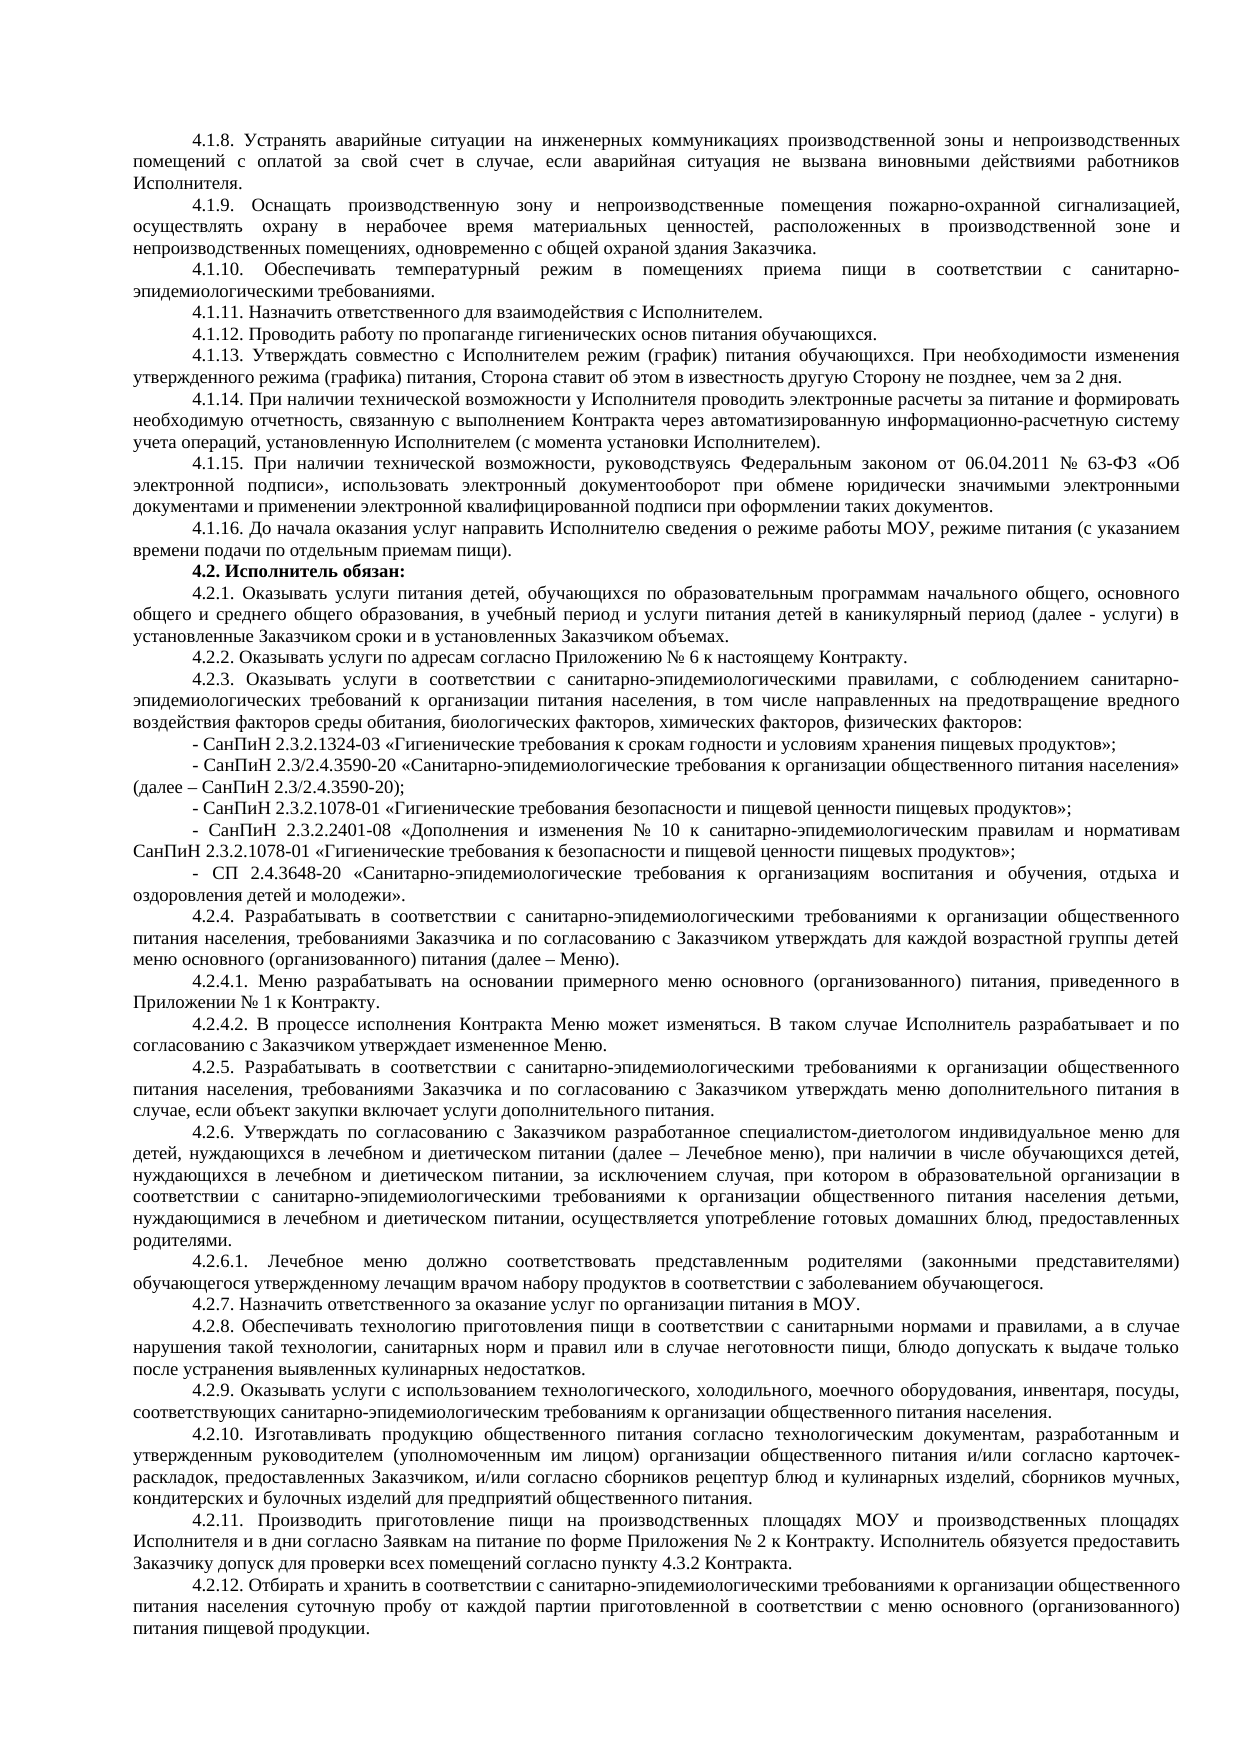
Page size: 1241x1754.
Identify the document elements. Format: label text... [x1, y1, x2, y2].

text 4.1.16. До начала оказания услуг направить Исполнителю сведения о режиме работы МОУ, режиме питания (с указанием времени подачи по отдельным приемам пищи). [133, 517, 1181, 560]
text 4.1.15. При наличии технической возможности, руководствуясь Федеральным законом от 06.04.2011 № 63-ФЗ «Об электронной подписи», использовать электронный документооборот при обмене юридически значимыми электронными документами и применении электронной квалифицированной подписи при оформлении таких документов. [133, 452, 1181, 517]
text 4.1.10. Обеспечивать температурный режим в помещениях приема пищи в соответствии с санитарно-эпидемиологическими требованиями. [133, 258, 1181, 301]
text 4.1.9. Оснащать производственную зону и непроизводственные помещения пожарно-охранной сигнализацией, осуществлять охрану в нерабочее время материальных ценностей, расположенных в производственной зоне и непроизводственных помещениях, одновременно с общей охраной здания Заказчика. [133, 193, 1181, 258]
text 4.2.11. Производить приготовление пищи на производственных площадях МОУ и производственных площадях Исполнителя и в дни согласно Заявкам на питание по форме Приложения № 2 к Контракту. Исполнитель обязуется предоставить Заказчику допуск для проверки всех помещений согласно пункту 4.3.2 Контракта. [133, 1509, 1181, 1573]
text - СанПиН 2.3.2.1324-03 «Гигиенические требования к срокам годности и условиям хранения пищевых продуктов»; [133, 732, 1181, 754]
text 4.2.6. Утверждать по согласованию с Заказчиком разработанное специалистом-диетологом индивидуальное меню для детей, нуждающихся в лечебном и диетическом питании (далее – Лечебное меню), при наличии в числе обучающихся детей, нуждающихся в лечебном и диетическом питании, за исключением случая, при котором в образовательной организации в соответствии с санитарно-эпидемиологическими требованиями к организации общественного питания населения детьми, нуждающимися в лечебном и диетическом питании, осуществляется употребление готовых домашних блюд, предоставленных родителями. [133, 1121, 1181, 1250]
text 4.2.2. Оказывать услуги по адресам согласно Приложению № 6 к настоящему Контракту. [133, 646, 1181, 668]
text 4.2.4. Разрабатывать в соответствии с санитарно-эпидемиологическими требованиями к организации общественного питания населения, требованиями Заказчика и по согласованию с Заказчиком утверждать для каждой возрастной группы детей меню основного (организованного) питания (далее – Меню). [133, 905, 1181, 970]
text - СанПиН 2.3.2.1078-01 «Гигиенические требования безопасности и пищевой ценности пищевых продуктов»; [133, 797, 1181, 819]
text 4.2.8. Обеспечивать технологию приготовления пищи в соответствии с санитарными нормами и правилами, а в случае нарушения такой технологии, санитарных норм и правил или в случае неготовности пищи, блюдо допускать к выдаче только после устранения выявленных кулинарных недостатков. [133, 1315, 1181, 1379]
text 4.1.14. При наличии технической возможности у Исполнителя проводить электронные расчеты за питание и формировать необходимую отчетность, связанную с выполнением Контракта через автоматизированную информационно-расчетную систему учета операций, установленную Исполнителем (с момента установки Исполнителем). [133, 387, 1181, 452]
text 4.2.5. Разрабатывать в соответствии с санитарно-эпидемиологическими требованиями к организации общественного питания населения, требованиями Заказчика и по согласованию с Заказчиком утверждать меню дополнительного питания в случае, если объект закупки включает услуги дополнительного питания. [133, 1056, 1181, 1121]
text 4.2.7. Назначить ответственного за оказание услуг по организации питания в МОУ. [133, 1293, 1181, 1315]
text 4.1.12. Проводить работу по пропаганде гигиенических основ питания обучающихся. [133, 323, 1181, 344]
text 4.2.1. Оказывать услуги питания детей, обучающихся по образовательным программам начального общего, основного общего и среднего общего образования, в учебный период и услуги питания детей в каникулярный период (далее - услуги) в установленные Заказчиком сроки и в установленных Заказчиком объемах. [133, 582, 1181, 646]
text 4.2.4.1. Меню разрабатывать на основании примерного меню основного (организованного) питания, приведенного в Приложении № 1 к Контракту. [133, 970, 1181, 1013]
text - СП 2.4.3648-20 «Санитарно-эпидемиологические требования к организациям воспитания и обучения, отдыха и оздоровления детей и молодежи». [133, 862, 1181, 905]
text 4.2.9. Оказывать услуги с использованием технологического, холодильного, моечного оборудования, инвентаря, посуды, соответствующих санитарно-эпидемиологическим требованиям к организации общественного питания населения. [133, 1379, 1181, 1422]
text 4.2.4.2. В процессе исполнения Контракта Меню может изменяться. В таком случае Исполнитель разрабатывает и по согласованию с Заказчиком утверждает измененное Меню. [133, 1013, 1181, 1056]
text 4.1.11. Назначить ответственного для взаимодействия с Исполнителем. [133, 301, 1181, 323]
text 4.2.6.1. Лечебное меню должно соответствовать представленным родителями (законными представителями) обучающегося утвержденному лечащим врачом набору продуктов в соответствии с заболеванием обучающегося. [133, 1250, 1181, 1293]
text 4.2.12. Отбирать и хранить в соответствии с санитарно-эпидемиологическими требованиями к организации общественного питания населения суточную пробу от каждой партии приготовленной в соответствии с меню основного (организованного) питания пищевой продукции. [133, 1573, 1181, 1638]
text 4.2.3. Оказывать услуги в соответствии с санитарно-эпидемиологическими правилами, с соблюдением санитарно-эпидемиологических требований к организации питания населения, в том числе направленных на предотвращение вредного воздействия факторов среды обитания, биологических факторов, химических факторов, физических факторов: [133, 668, 1181, 732]
text 4.2. Исполнитель обязан: [133, 560, 1181, 582]
text - СанПиН 2.3/2.4.3590-20 «Санитарно-эпидемиологические требования к организации общественного питания населения» (далее – СанПиН 2.3/2.4.3590-20); [133, 754, 1181, 797]
text 4.1.13. Утверждать совместно с Исполнителем режим (график) питания обучающихся. При необходимости изменения утвержденного режима (графика) питания, Сторона ставит об этом в известность другую Сторону не позднее, чем за 2 дня. [133, 344, 1181, 387]
text 4.1.8. Устранять аварийные ситуации на инженерных коммуникациях производственной зоны и непроизводственных помещений с оплатой за свой счет в случае, если аварийная ситуация не вызвана виновными действиями работников Исполнителя. [133, 129, 1181, 193]
text 4.2.10. Изготавливать продукцию общественного питания согласно технологическим документам, разработанным и утвержденным руководителем (уполномоченным им лицом) организации общественного питания и/или согласно карточек-раскладок, предоставленных Заказчиком, и/или согласно сборников рецептур блюд и кулинарных изделий, сборников мучных, кондитерских и булочных изделий для предприятий общественного питания. [133, 1422, 1181, 1509]
text - СанПиН 2.3.2.2401-08 «Дополнения и изменения № 10 к санитарно-эпидемиологическим правилам и нормативам СанПиН 2.3.2.1078-01 «Гигиенические требования к безопасности и пищевой ценности пищевых продуктов»; [133, 819, 1181, 862]
